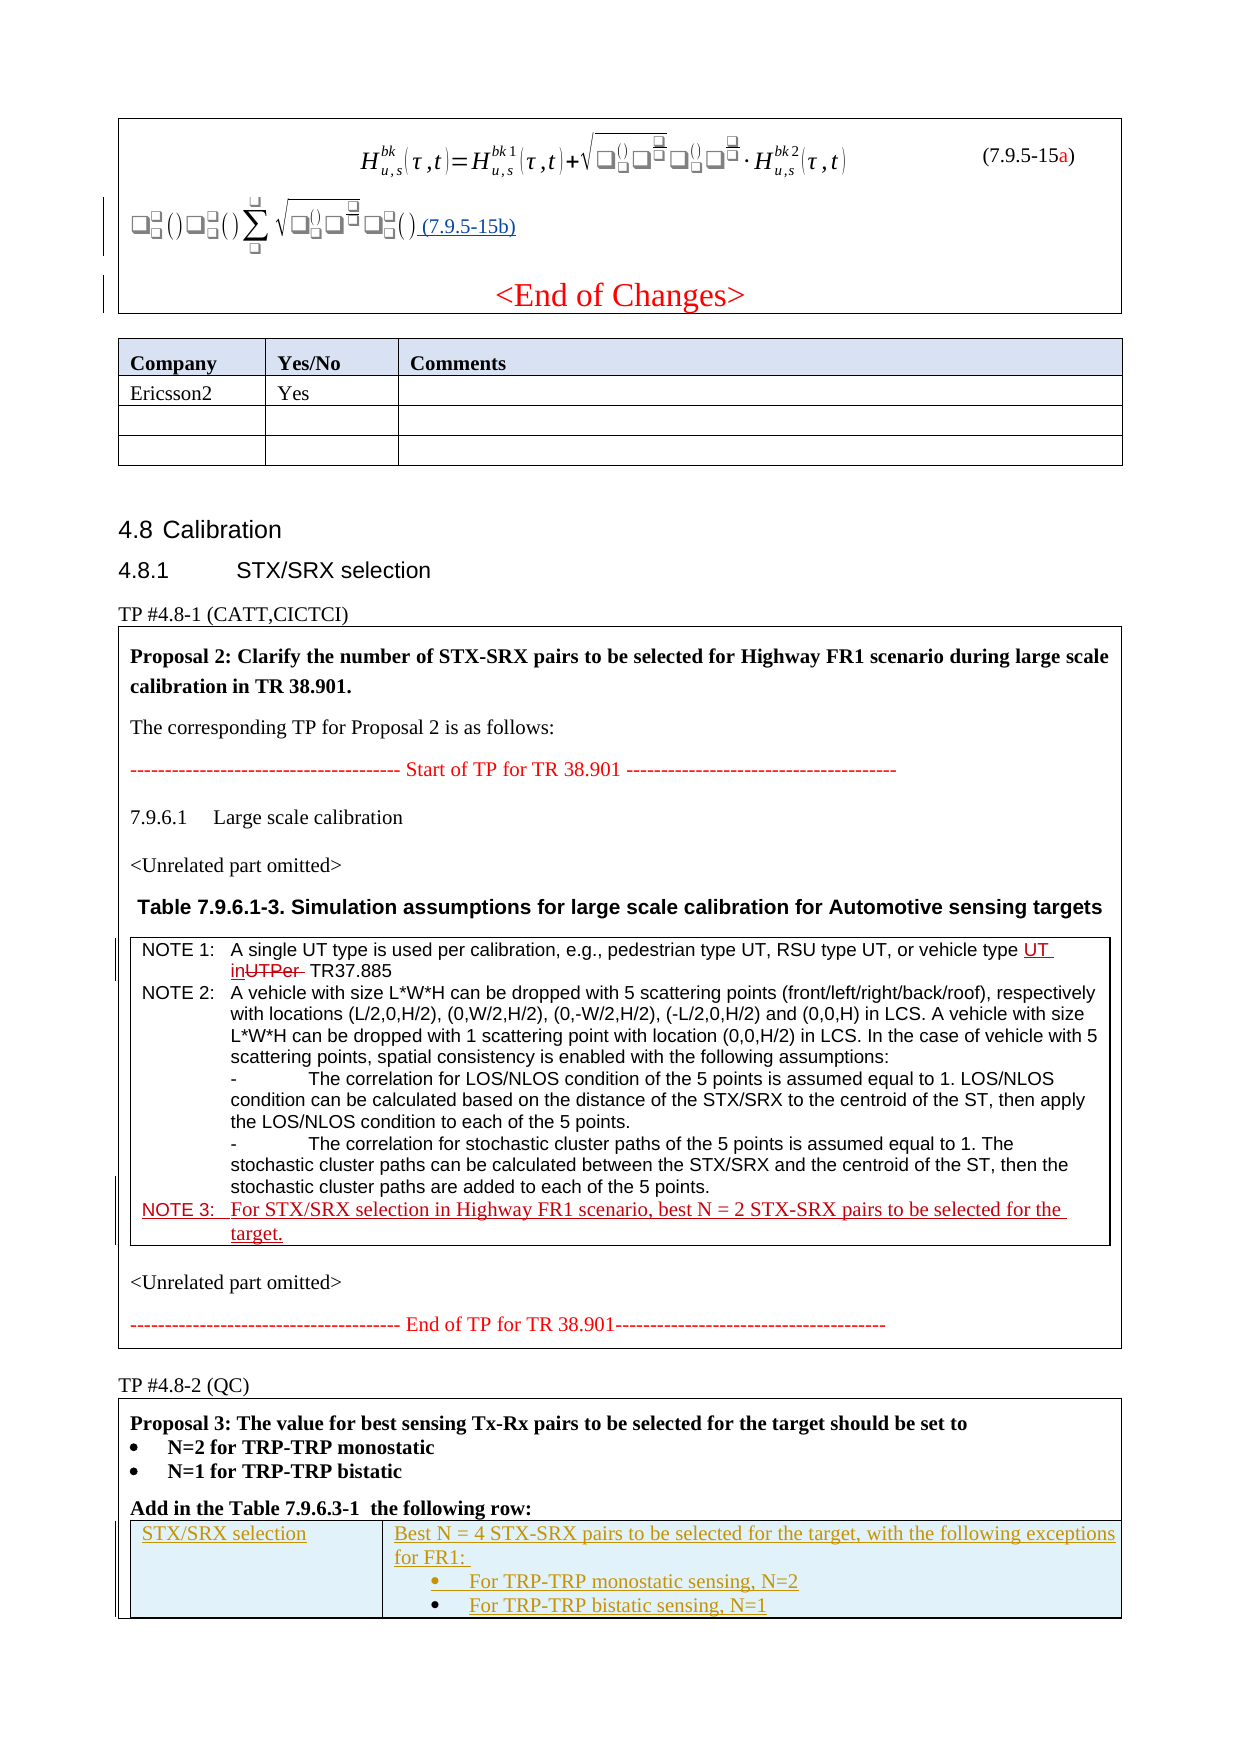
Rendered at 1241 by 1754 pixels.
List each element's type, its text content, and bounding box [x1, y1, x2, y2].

text TP #4.8-2 (QC) [118, 1373, 1122, 1397]
subtitle STX/SRX selection [118, 557, 1122, 583]
table_header Yes/No [266, 339, 398, 375]
table_cell [266, 406, 398, 435]
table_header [119, 119, 1121, 313]
table_cell Ericsson2 [119, 376, 265, 405]
table_cell [119, 406, 265, 435]
table_cell [399, 436, 1122, 465]
table_header Proposal 2: Clarify the number of STX-SRX pairs to be selected for Highway FR1 scenario during large scale calibration in TR 38.901. The corresponding TP for Proposal 2 is as follows: --------------------------------------- Start of TP for TR 38.901 --------------------------------------- 7.9.6.1 Large scale calibration <Unrelated part omitted> Table 7.9.6.1-3. Simulation assumptions for large scale calibration for Automotive sensing targets <Unrelated part omitted> --------------------------------------- End of TP for TR 38.901--------------------------------------- [119, 627, 1121, 1348]
table_cell [399, 406, 1122, 435]
table_cell [399, 376, 1122, 405]
table_header Company [119, 339, 265, 375]
table_cell [119, 436, 265, 465]
subtitle Calibration [118, 515, 1122, 544]
table_cell Yes [266, 376, 398, 405]
text TP #4.8-1 (CATT,CICTCI) [118, 602, 1122, 626]
table_header Comments [399, 339, 1122, 375]
table_cell [266, 436, 398, 465]
table_header Proposal 3: The value for best sensing Tx-Rx pairs to be selected for the target should be set to N=2 for TRP-TRP monostatic N=1 for TRP-TRP bistatic Add in the Table 7.9.6.3-1 the following row: [119, 1399, 1121, 1618]
